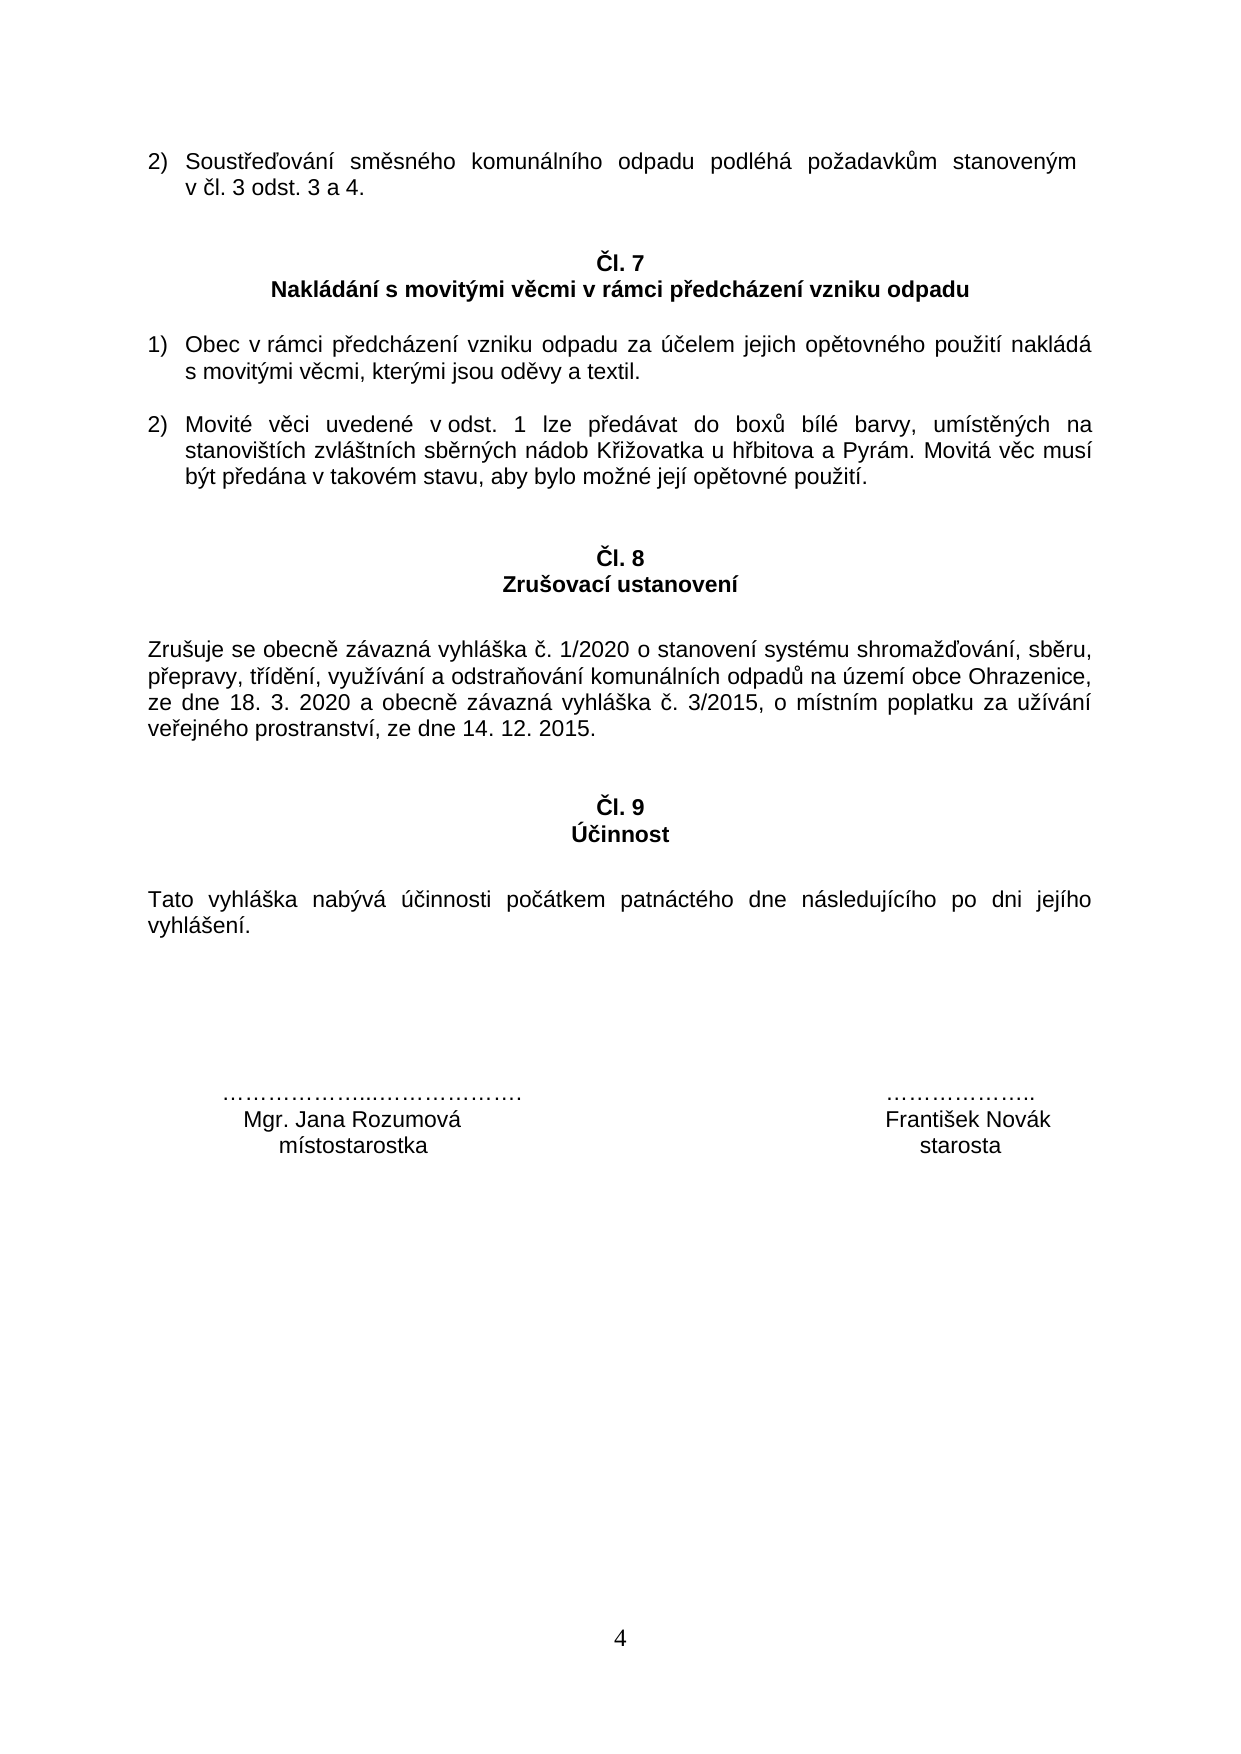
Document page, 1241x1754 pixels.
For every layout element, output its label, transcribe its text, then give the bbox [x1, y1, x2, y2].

text Zrušuje se obecně závazná vyhláška č. 1/2020 o stanovení systému shromažďování, sběru, přepravy, třídění, využívání a odstraňování komunálních odpadů na území obce Ohrazenice, ze dne 18. 3. 2020 a obecně závazná vyhláška č. 3/2015, o místním poplatku za užívání veřejného prostranství, ze dne 14. 12. 2015. [148, 636, 1092, 742]
list Movité věci uvedené v odst. 1 lze předávat do boxů bílé barvy, umístěných na stanovištích zvláštních sběrných nádob Křižovatka u hřbitova a Pyrám. Movitá věc musí být předána v takovém stavu, aby bylo možné její opětovné použití. [147, 411, 1092, 489]
text Mgr. Jana Rozumová František Novák [148, 1106, 1092, 1132]
subtitle Nakládání s movitými věcmi v rámci předcházení vzniku odpadu [148, 276, 1092, 303]
text místostarostka starosta [221, 1132, 1092, 1158]
text ………………...………………. ……………….. [221, 1079, 1092, 1106]
list Soustřeďování směsného komunálního odpadu podléhá požadavkům stanoveným v čl. 3 odst. 3 a 4. [148, 148, 1092, 200]
text Čl. 9 [148, 794, 1092, 821]
text Tato vyhláška nabývá účinnosti počátkem patnáctého dne následujícího po dni jejího vyhlášení. [148, 886, 1092, 939]
text Účinnost [148, 821, 1092, 847]
text Čl. 7 [148, 250, 1092, 276]
text Čl. 8 [148, 545, 1092, 571]
list Obec v rámci předcházení vzniku odpadu za účelem jejich opětovného použití nakládá s movitými věcmi, kterými jsou oděvy a textil. [147, 331, 1092, 384]
text Zrušovací ustanovení [148, 571, 1092, 597]
